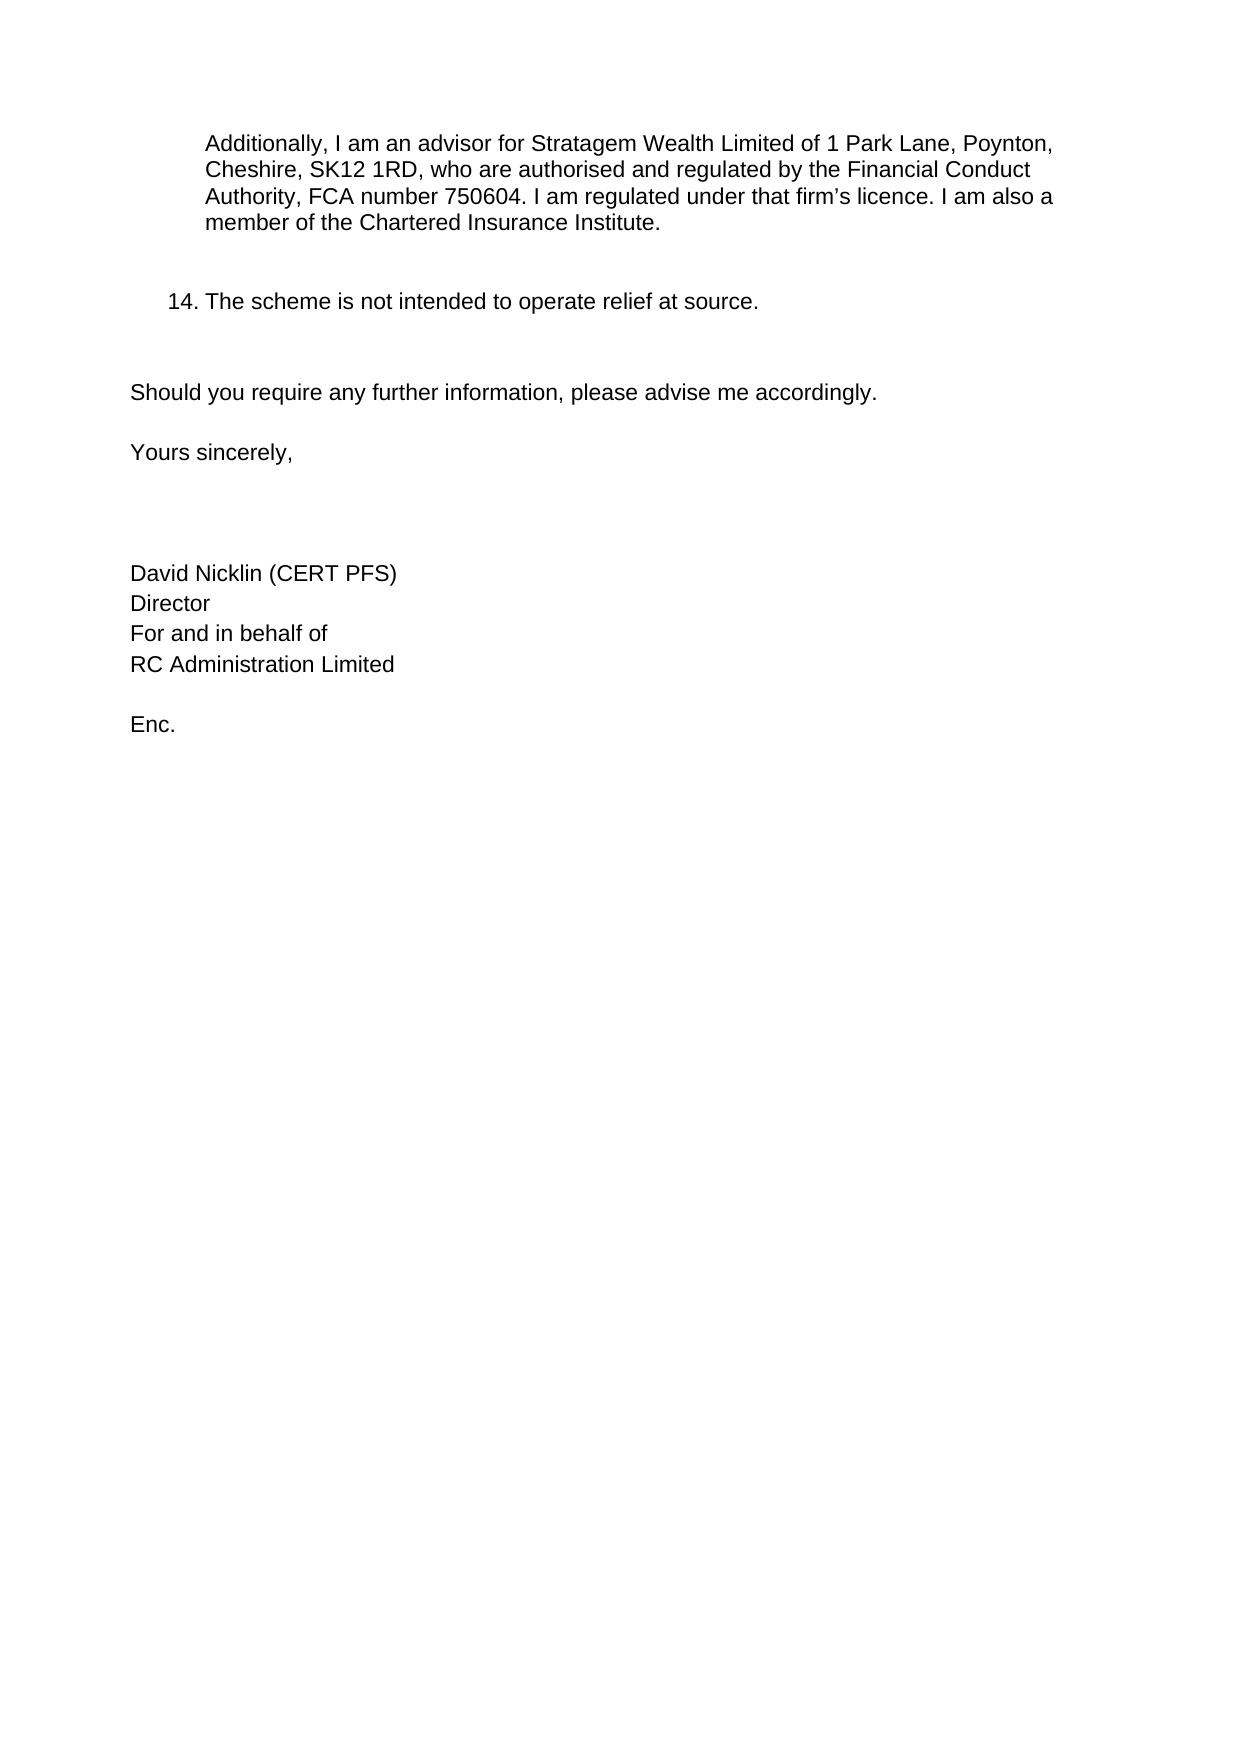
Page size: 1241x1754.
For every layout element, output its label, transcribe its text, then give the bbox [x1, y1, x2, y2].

text Should you require any further information, please advise me accordingly. [130, 379, 1110, 405]
text Additionally, I am an advisor for Stratagem Wealth Limited of 1 Park Lane, Poynton, Cheshire, SK12 1RD, who are authorised and regulated by the Financial Conduct Authority, FCA number 750604. I am regulated under that firm’s licence. I am also a member of the Chartered Insurance Institute. [205, 130, 1110, 235]
text For and in behalf of RC Administration Limited [130, 620, 1110, 677]
text Enc. [130, 711, 1110, 737]
list The scheme is not intended to operate relief at source. [167, 288, 1110, 314]
text David Nicklin (CERT PFS) Director [130, 560, 1110, 616]
text Yours sincerely, [130, 439, 1110, 465]
